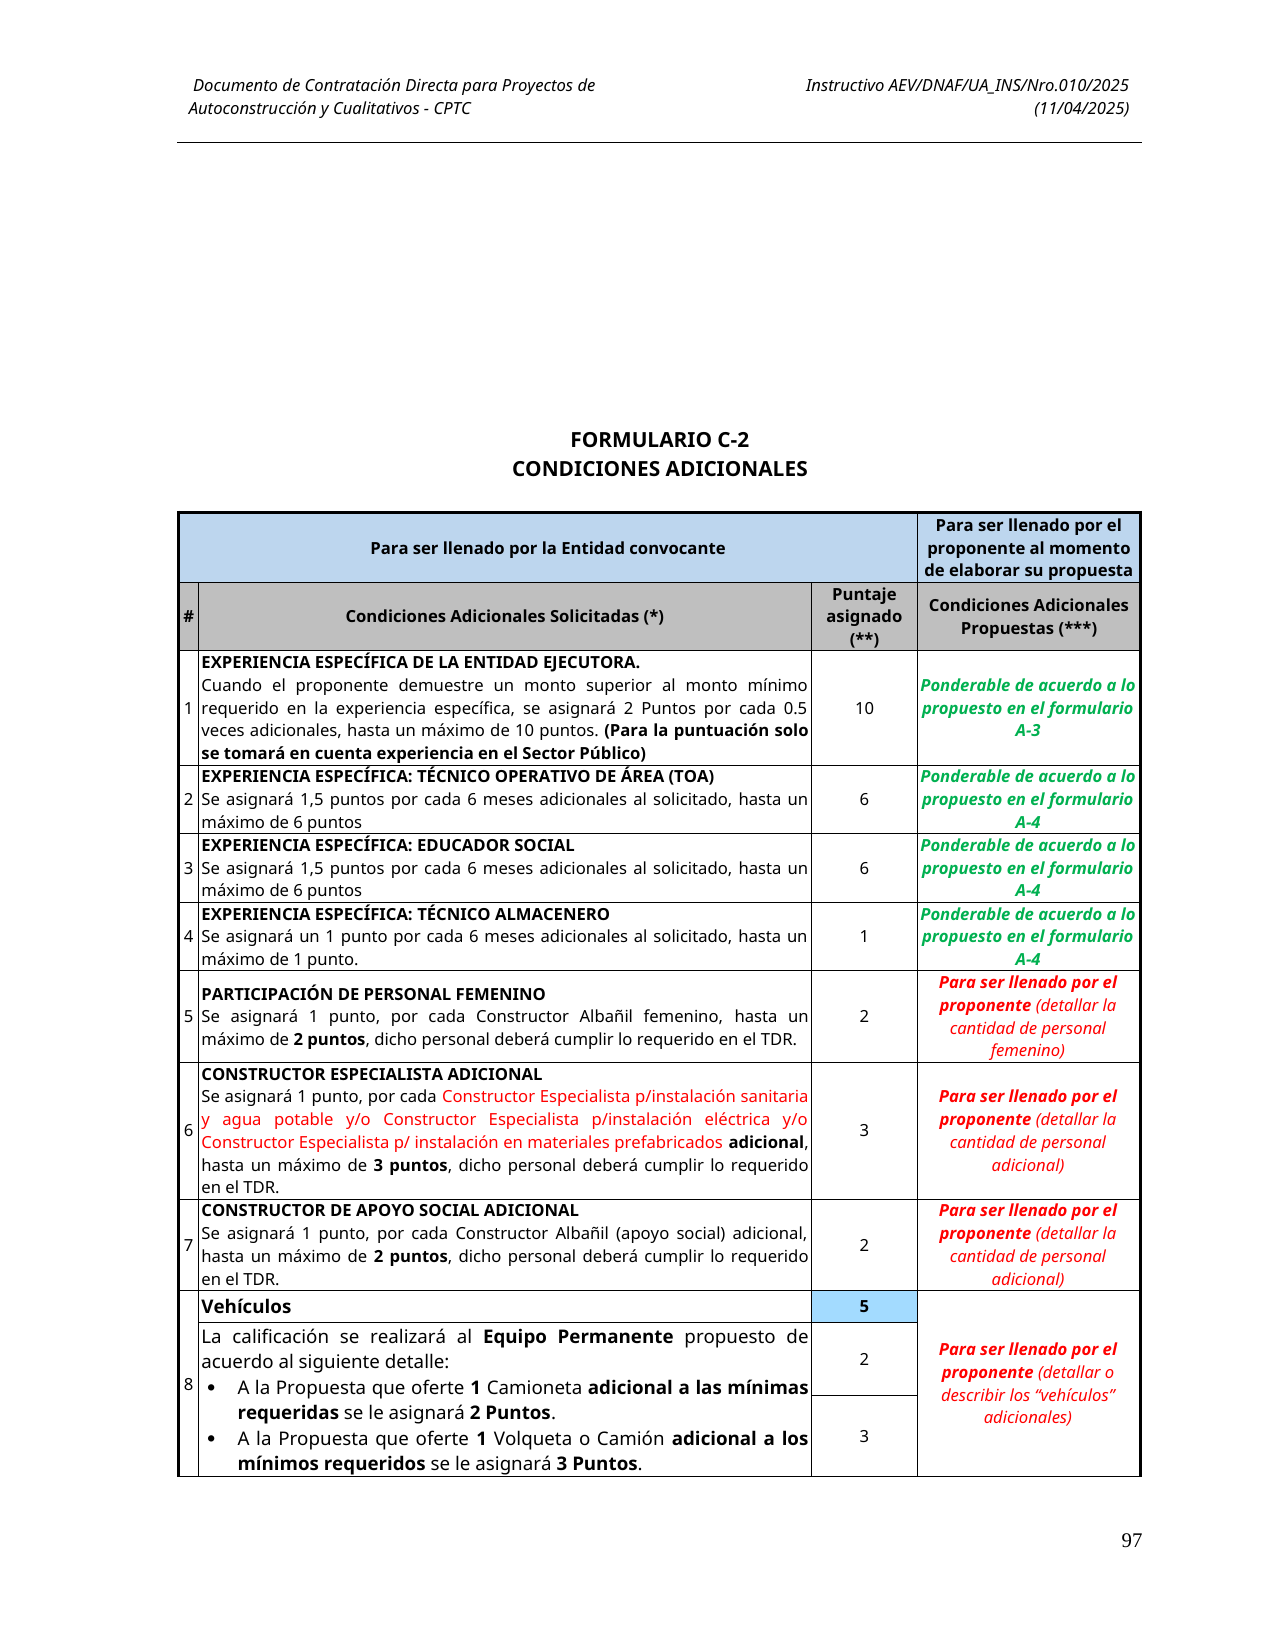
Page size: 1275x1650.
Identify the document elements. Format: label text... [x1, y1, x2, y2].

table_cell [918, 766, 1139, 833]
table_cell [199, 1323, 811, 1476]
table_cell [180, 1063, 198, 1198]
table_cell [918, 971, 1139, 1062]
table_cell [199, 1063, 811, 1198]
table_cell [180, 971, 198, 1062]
text CONDICIONES ADICIONALES [177, 454, 1142, 482]
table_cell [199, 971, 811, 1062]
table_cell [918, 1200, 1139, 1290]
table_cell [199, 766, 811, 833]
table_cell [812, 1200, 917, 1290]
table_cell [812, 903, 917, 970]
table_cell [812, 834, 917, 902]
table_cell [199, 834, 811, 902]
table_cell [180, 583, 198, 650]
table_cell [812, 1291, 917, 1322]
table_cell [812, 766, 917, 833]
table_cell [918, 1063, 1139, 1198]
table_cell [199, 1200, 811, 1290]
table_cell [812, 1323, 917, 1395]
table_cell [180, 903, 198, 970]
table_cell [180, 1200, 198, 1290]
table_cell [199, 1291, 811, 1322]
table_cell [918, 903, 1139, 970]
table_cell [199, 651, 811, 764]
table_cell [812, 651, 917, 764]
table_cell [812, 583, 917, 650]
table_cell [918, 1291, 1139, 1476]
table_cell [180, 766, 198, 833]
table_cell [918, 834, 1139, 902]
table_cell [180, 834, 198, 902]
text FORMULARIO C-2 [177, 425, 1142, 454]
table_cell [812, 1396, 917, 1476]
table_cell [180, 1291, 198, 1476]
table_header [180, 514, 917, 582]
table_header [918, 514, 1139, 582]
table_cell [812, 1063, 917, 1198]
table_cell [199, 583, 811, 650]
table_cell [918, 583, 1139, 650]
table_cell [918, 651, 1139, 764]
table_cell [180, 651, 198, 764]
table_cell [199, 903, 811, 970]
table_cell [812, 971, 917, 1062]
